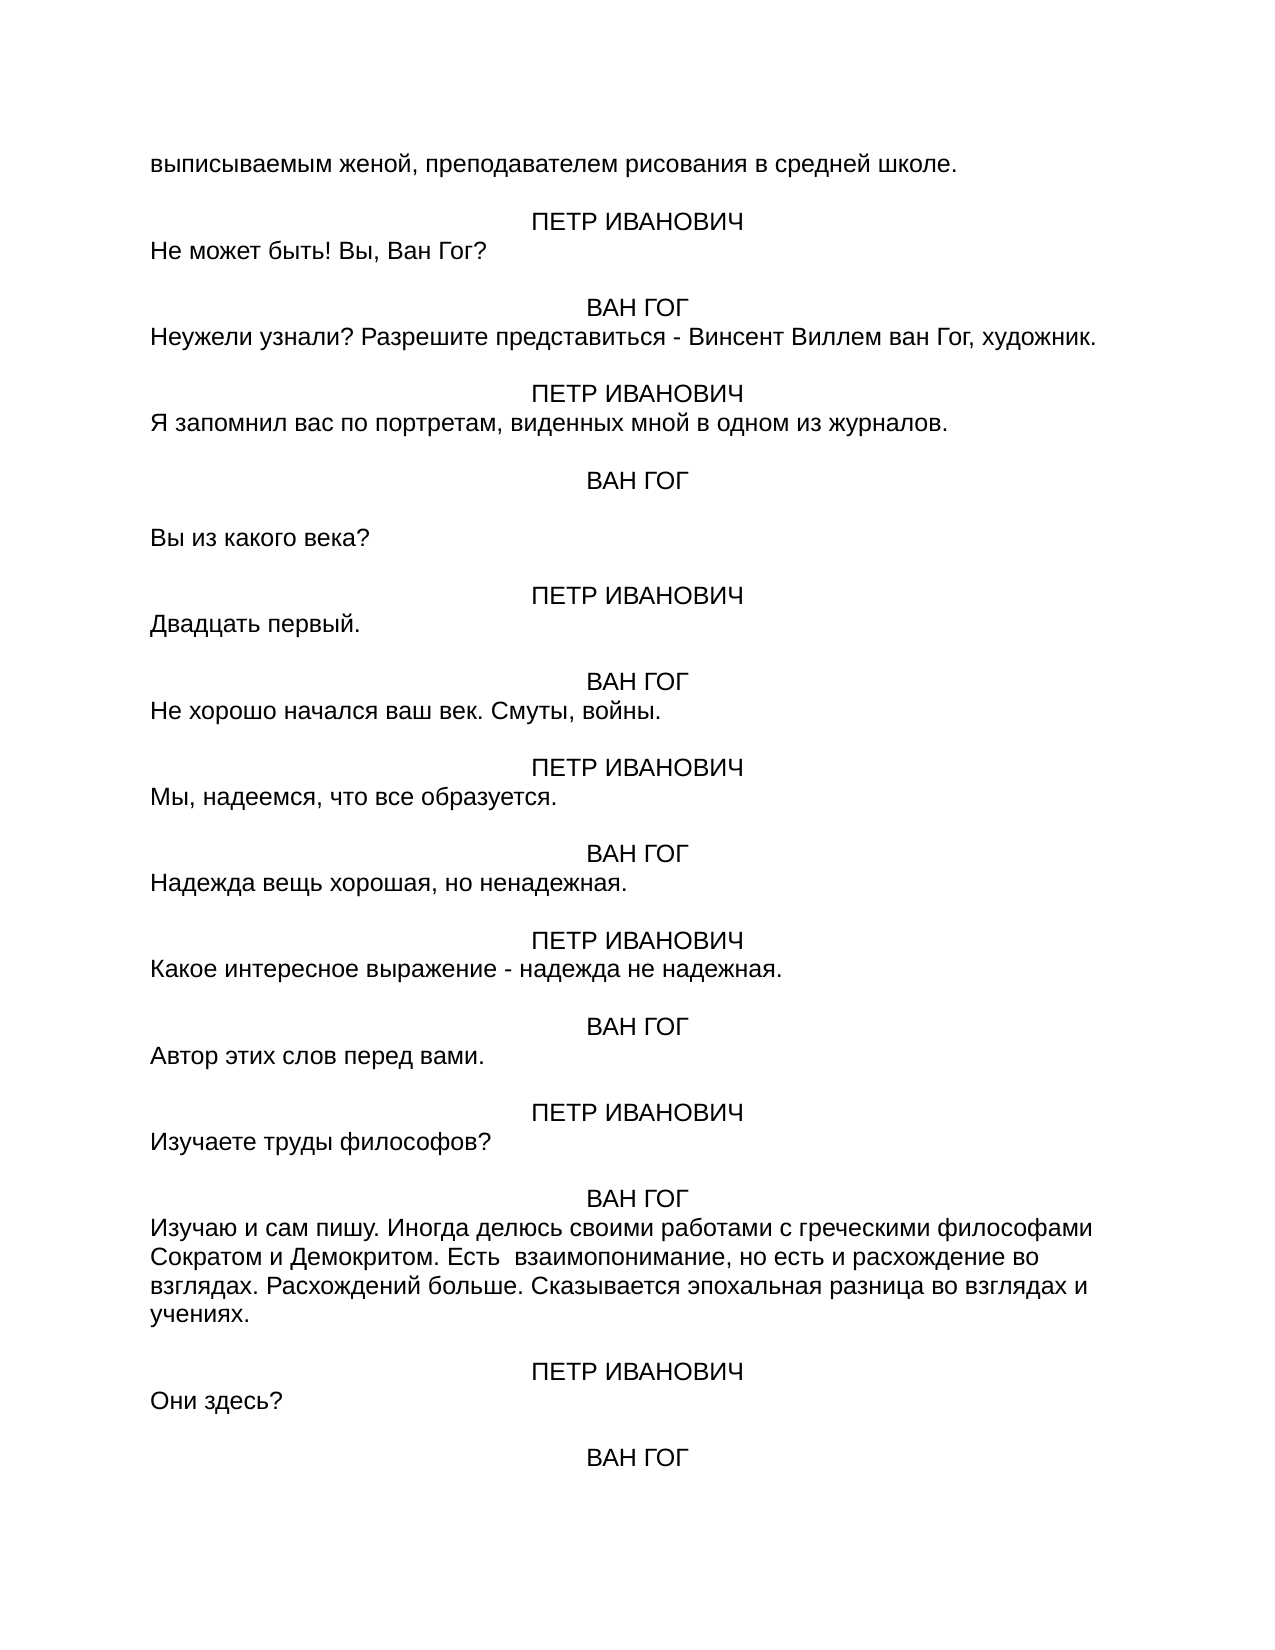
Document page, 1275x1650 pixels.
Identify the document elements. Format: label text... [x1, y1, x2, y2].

text Неужели узнали? Разрешите представиться - Винсент Виллем ван Гог, художник. [150, 322, 1125, 351]
text ВАН ГОГ [150, 1185, 1125, 1214]
text ПЕТР ИВАНОВИЧ [150, 581, 1125, 610]
text Двадцать первый. [150, 610, 1125, 639]
text ПЕТР ИВАНОВИЧ [150, 207, 1125, 236]
text Я запомнил вас по портретам, виденных мной в одном из журналов. [150, 409, 1125, 437]
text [150, 150, 1125, 179]
text ПЕТР ИВАНОВИЧ [150, 754, 1125, 782]
text ВАН ГОГ [150, 1012, 1125, 1041]
text Изучаете труды философов? [150, 1127, 1125, 1156]
text Какое интересное выражение - надежда не надежная. [150, 955, 1125, 984]
text Надежда вещь хорошая, но ненадежная. [150, 869, 1125, 897]
text ВАН ГОГ [150, 466, 1125, 495]
text ПЕТР ИВАНОВИЧ [150, 380, 1125, 409]
text ПЕТР ИВАНОВИЧ [150, 926, 1125, 955]
text ПЕТР ИВАНОВИЧ [150, 1357, 1125, 1386]
text ПЕТР ИВАНОВИЧ [150, 1099, 1125, 1127]
text Мы, надеемся, что все образуется. [150, 782, 1125, 811]
text ВАН ГОГ [150, 667, 1125, 696]
text Автор этих слов перед вами. [150, 1041, 1125, 1070]
text Они здесь? [150, 1386, 1125, 1415]
text Не может быть! Вы, Ван Гог? [150, 236, 1125, 265]
text ВАН ГОГ [150, 840, 1125, 869]
text Не хорошо начался ваш век. Смуты, войны. [150, 696, 1125, 725]
text Вы из какого века? [150, 524, 1125, 552]
text ВАН ГОГ [150, 1444, 1125, 1472]
text ВАН ГОГ [150, 294, 1125, 322]
text Изучаю и сам пишу. Иногда делюсь своими работами с греческими философами Сократом и Демокритом. Есть взаимопонимание, но есть и расхождение во взглядах. Расхождений больше. Сказывается эпохальная разница во взглядах и учениях. [150, 1214, 1125, 1329]
